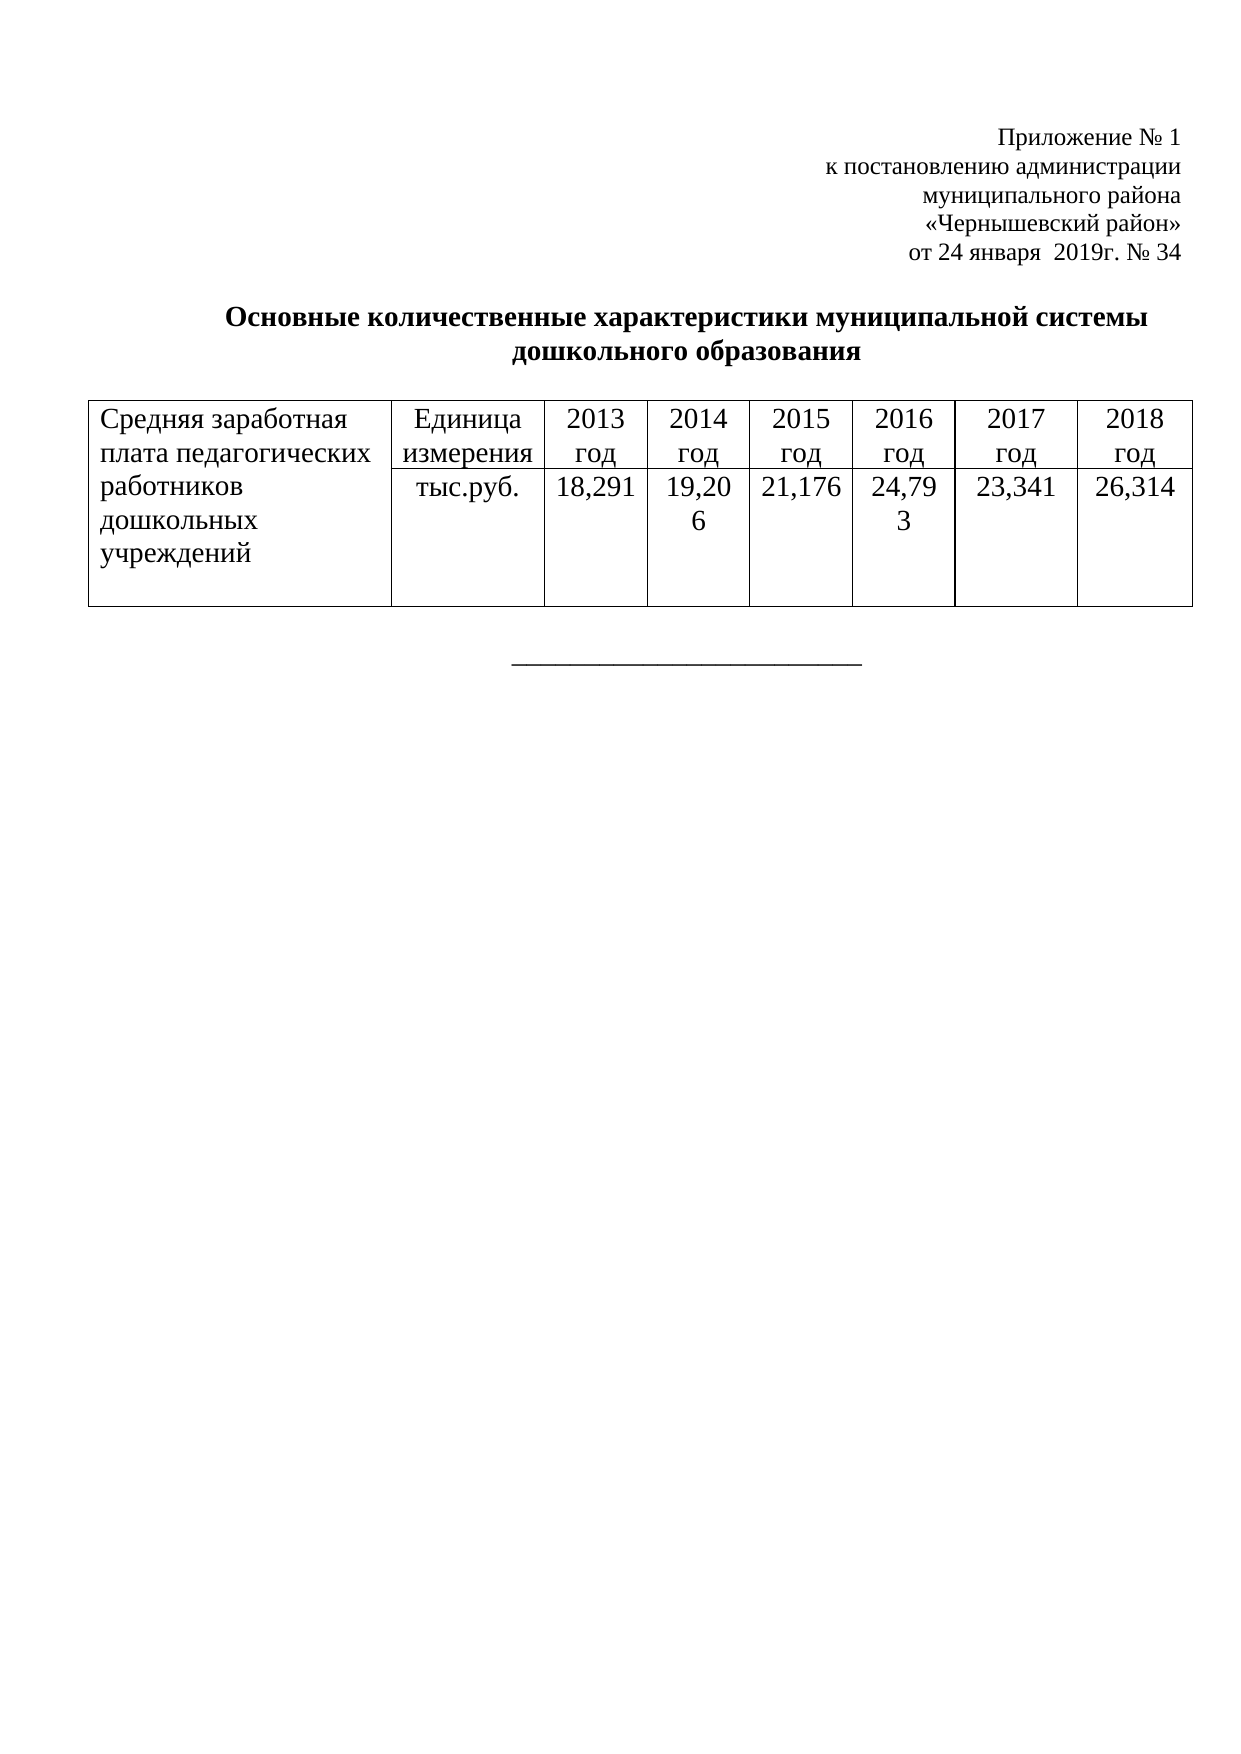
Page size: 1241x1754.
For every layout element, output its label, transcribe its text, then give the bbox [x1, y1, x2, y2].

table_header 2017 год [956, 401, 1077, 468]
text от 24 января 2019г. № 34 [192, 237, 1181, 266]
table_header 2013 год [545, 401, 647, 468]
table_header Единица измерения [392, 401, 544, 468]
table_header 2018 год [1078, 401, 1192, 468]
table_cell 19,206 [648, 469, 749, 606]
table_cell 21,176 [750, 469, 852, 606]
table_cell 18,291 [545, 469, 647, 606]
table_header 2016 год [853, 401, 954, 468]
text «Чернышевский район» [192, 208, 1181, 237]
table_header 2014 год [648, 401, 749, 468]
table_header Средняя заработная плата педагогических работников дошкольных учреждений [89, 401, 391, 606]
text Приложение № 1 [192, 122, 1181, 151]
text ________________________ [192, 636, 1181, 669]
text муниципального района [192, 180, 1181, 208]
text Основные количественные характеристики муниципальной системы дошкольного образования [192, 299, 1181, 367]
table_cell тыс.руб. [392, 469, 544, 606]
text к постановлению администрации [192, 151, 1181, 180]
table_cell 26,314 [1078, 469, 1192, 606]
table_cell 23,341 [956, 469, 1077, 606]
table_cell 24,793 [853, 469, 954, 606]
table_header 2015 год [750, 401, 852, 468]
